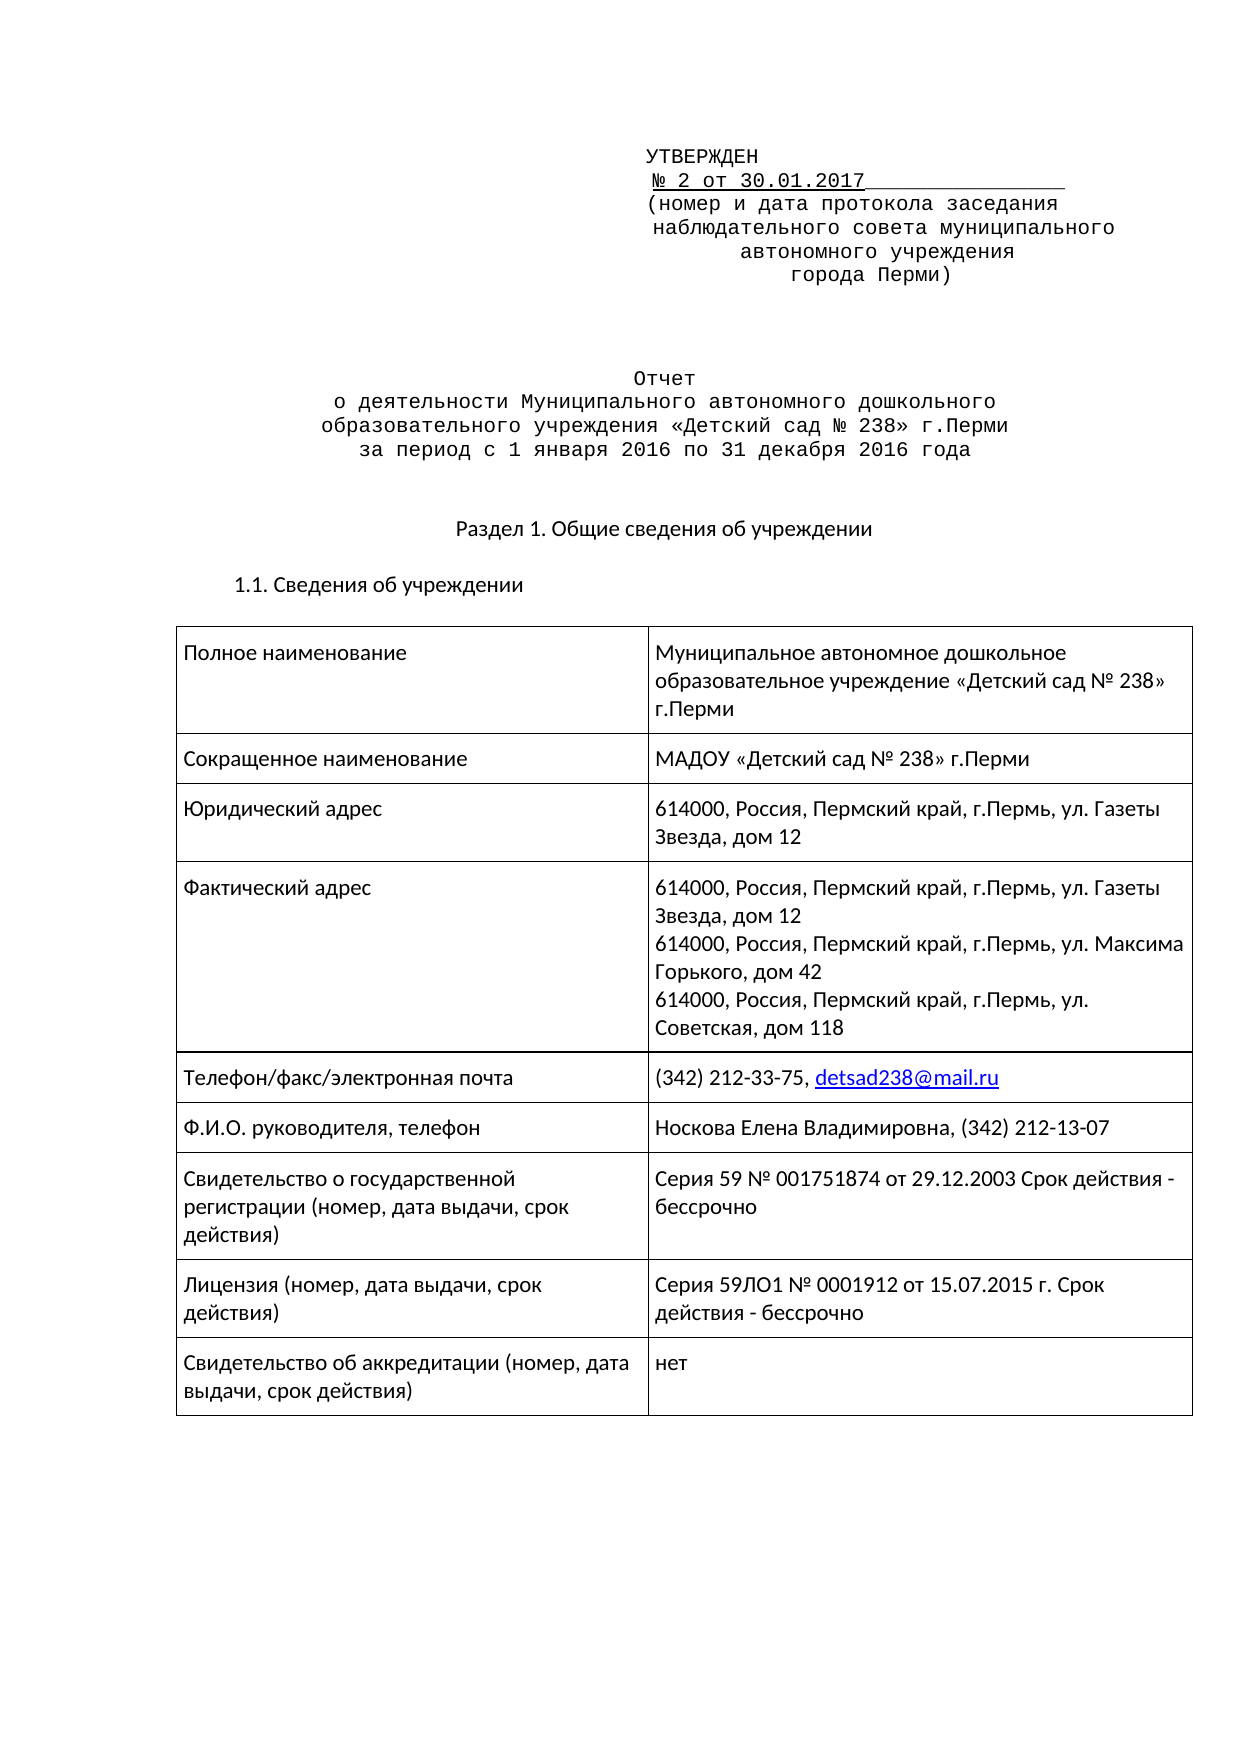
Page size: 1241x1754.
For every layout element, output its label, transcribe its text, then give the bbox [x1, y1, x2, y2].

text Отчет [177, 368, 1152, 391]
text образовательного учреждения «Детский сад № 238» г.Перми [177, 415, 1152, 439]
text (номер и дата протокола заседания [177, 193, 1152, 217]
text автономного учреждения [177, 241, 1152, 264]
table_cell нет [649, 1338, 1192, 1415]
table_cell 614000, Россия, Пермский край, г.Пермь, ул. Газеты Звезда, дом 12 614000, Россия, Пермский край, г.Пермь, ул. Максима Горького, дом 42 614000, Россия, Пермский край, г.Пермь, ул. Советская, дом 118 [649, 862, 1192, 1051]
table_cell Лицензия (номер, дата выдачи, срок действия) [177, 1260, 648, 1337]
text города Перми) [177, 264, 1152, 288]
table_cell Свидетельство об аккредитации (номер, дата выдачи, срок действия) [177, 1338, 648, 1415]
table_cell Юридический адрес [177, 784, 648, 861]
table_cell (342) 212-33-75, detsad238@mail.ru [649, 1053, 1192, 1102]
text наблюдательного совета муниципального [177, 217, 1152, 241]
table_header Муниципальное автономное дошкольное образовательное учреждение «Детский сад № 238» г.Перми [649, 627, 1192, 732]
text 1.1. Сведения об учреждении [177, 570, 1152, 598]
table_cell Телефон/факс/электронная почта [177, 1053, 648, 1102]
table_cell Носкова Елена Владимировна, (342) 212-13-07 [649, 1103, 1192, 1152]
text УТВЕРЖДЕН [177, 146, 1152, 170]
table_header Полное наименование [177, 627, 648, 732]
table_cell Свидетельство о государственной регистрации (номер, дата выдачи, срок действия) [177, 1153, 648, 1258]
table_cell 614000, Россия, Пермский край, г.Пермь, ул. Газеты Звезда, дом 12 [649, 784, 1192, 861]
table_cell Серия 59 № 001751874 от 29.12.2003 Срок действия - бессрочно [649, 1153, 1192, 1258]
table_cell МАДОУ «Детский сад № 238» г.Перми [649, 734, 1192, 783]
table_cell Ф.И.О. руководителя, телефон [177, 1103, 648, 1152]
text № 2 от 30.01.2017________________ [177, 170, 1152, 193]
table_cell Сокращенное наименование [177, 734, 648, 783]
table_cell Серия 59ЛО1 № 0001912 от 15.07.2015 г. Срок действия - бессрочно [649, 1260, 1192, 1337]
text о деятельности Муниципального автономного дошкольного [177, 391, 1152, 415]
table_cell Фактический адрес [177, 862, 648, 1051]
text за период с 1 января 2016 по 31 декабря 2016 года [177, 439, 1152, 462]
text Раздел 1. Общие сведения об учреждении [177, 514, 1152, 542]
